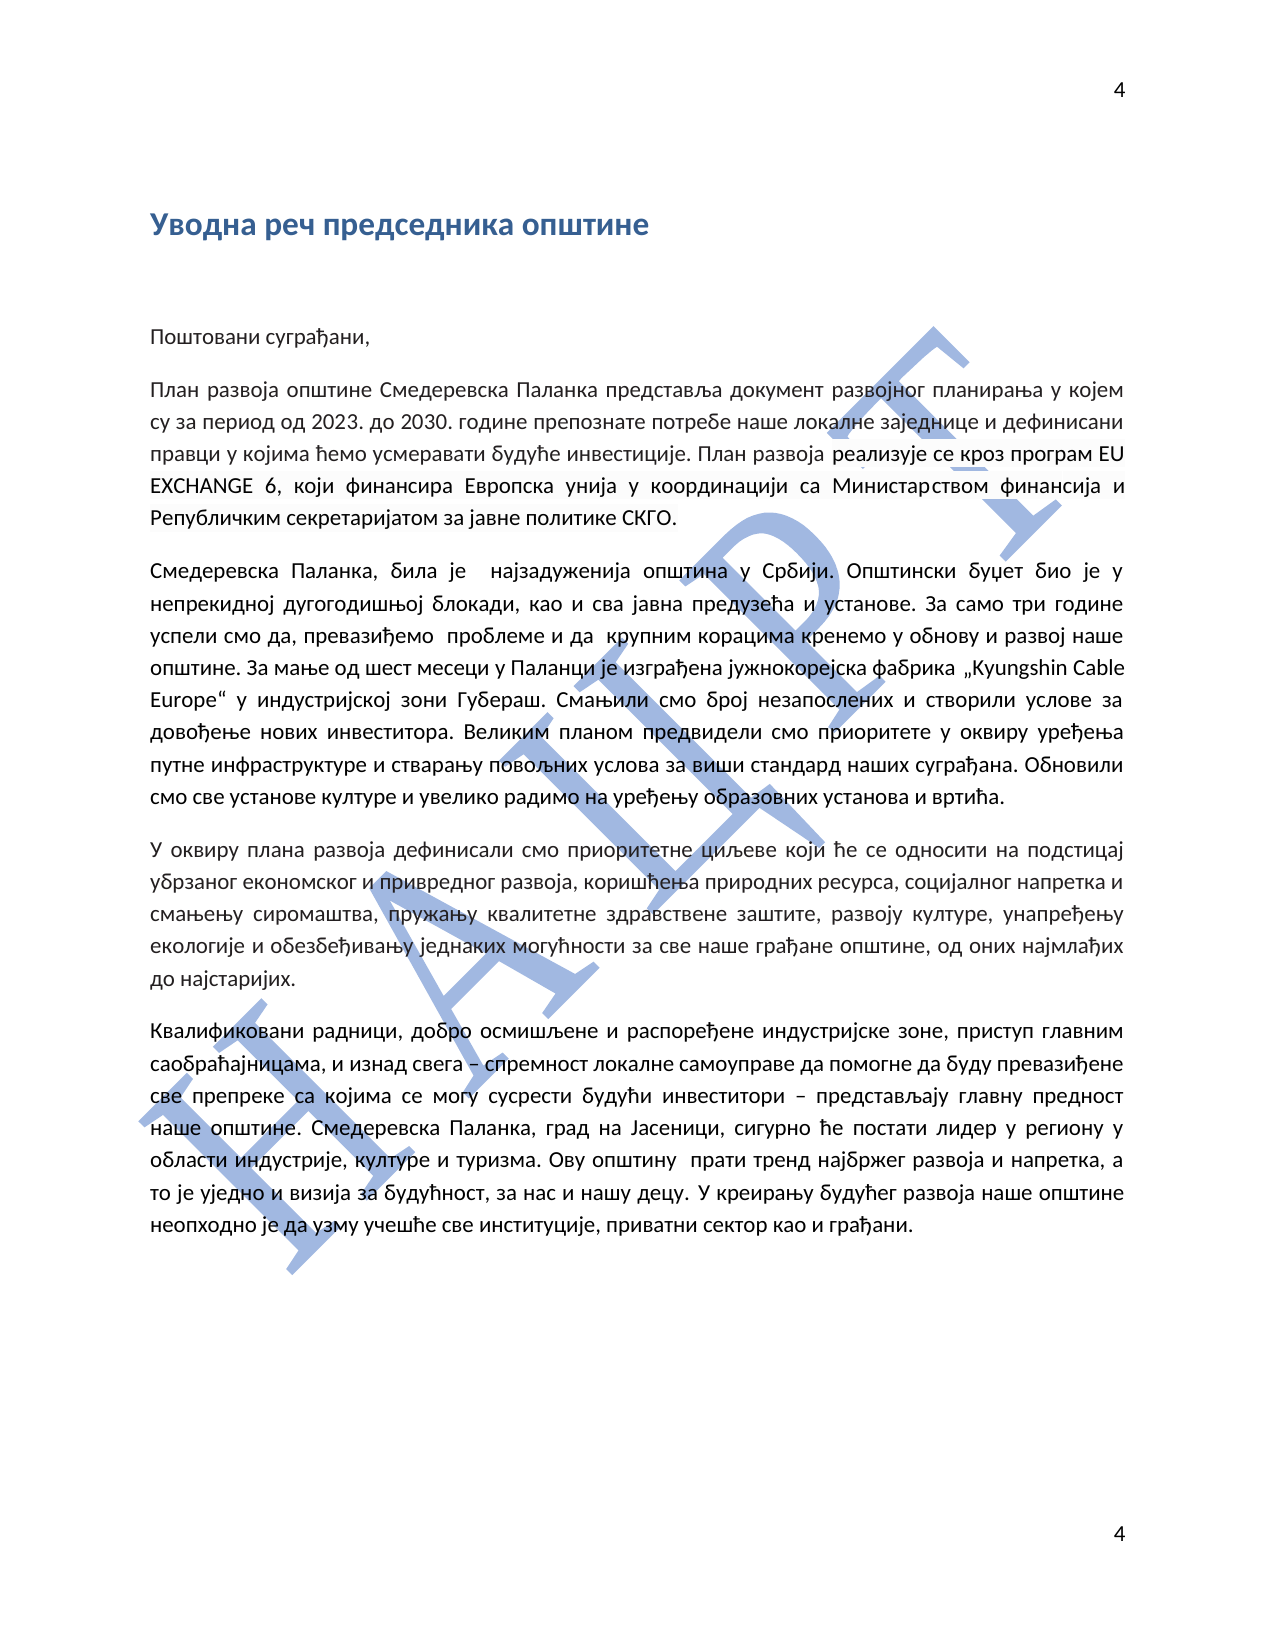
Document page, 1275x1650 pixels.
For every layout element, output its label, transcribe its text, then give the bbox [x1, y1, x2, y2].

text У оквиру плана развоја дефинисали смо приоритетне циљеве који ће се односити на подстицај убрзаног економског и привредног развоја, коришћења природних ресурса, социјалног напретка и смањењу сиромаштва, пружању квалитетне здравствене заштите, развоју културе, унапређењу екологије и обезбеђивању једнаких могућности за све наше грађане општине, од оних најмлађих до најстаријих. [150, 835, 1125, 992]
subtitle Уводна реч председника општине [150, 203, 1125, 244]
text Смедеревска Паланка, била је најзадуженија општина у Србији. Општински буџет био је у непрекидној дугогодишњој блокади, као и сва јавна предузећа и установе. За само три године успели смо да, превазиђемо проблеме и да крупним корацима кренемо у обнову и развој наше општине. За мање од шест месеци у Паланци је изграђена јужнокорејска фабрика „Kyungshin Cable Europe“ у индустријској зони Губераш. Смањили смо број незапослених и створили услове за довођење нових инвеститора. Великим планом предвидели смо приоритете у оквиру уређења путне инфраструктуре и стварању повољних услова за виши стандард наших суграђана. Обновили смо све установе културе и увелико радимо на уређењу образовних установа и вртића. [150, 557, 1125, 810]
text Поштовани суграђани, [150, 322, 1125, 350]
text План развоја општине Смедеревска Паланка представља документ развојног планирања у којем су за период од 2023. до 2030. године препознате потребе наше локалне заједнице и дефинисани правци у којима ћемо усмеравати будуће инвестиције. План развоја реализује се кроз програм EU EXCHANGE 6, који финансира Европска унија у координацији са Министарством финансија и Републичким секретаријатом за јавне политике СКГО. [150, 375, 1125, 532]
text Квалификовани радници, добро осмишљене и распоређене индустријске зоне, приступ главним саобраћајницама, и изнад свега – спремност локалне самоуправе да помогне да буду превазиђене све препреке са којима се могу сусрести будући инвеститори – представљају главну предност наше општине. Смедеревска Паланка, град на Јасеници, сигурно ће постати лидер у региону у области индустрије, културе и туризма. Ову општину прати тренд најбржег развоја и напретка, а то је уједно и визија за будућност, за нас и нашу децу. У креирању будућег развоја наше општине неопходно је да узму учешће све институције, приватни сектор као и грађани. [150, 1017, 1125, 1238]
